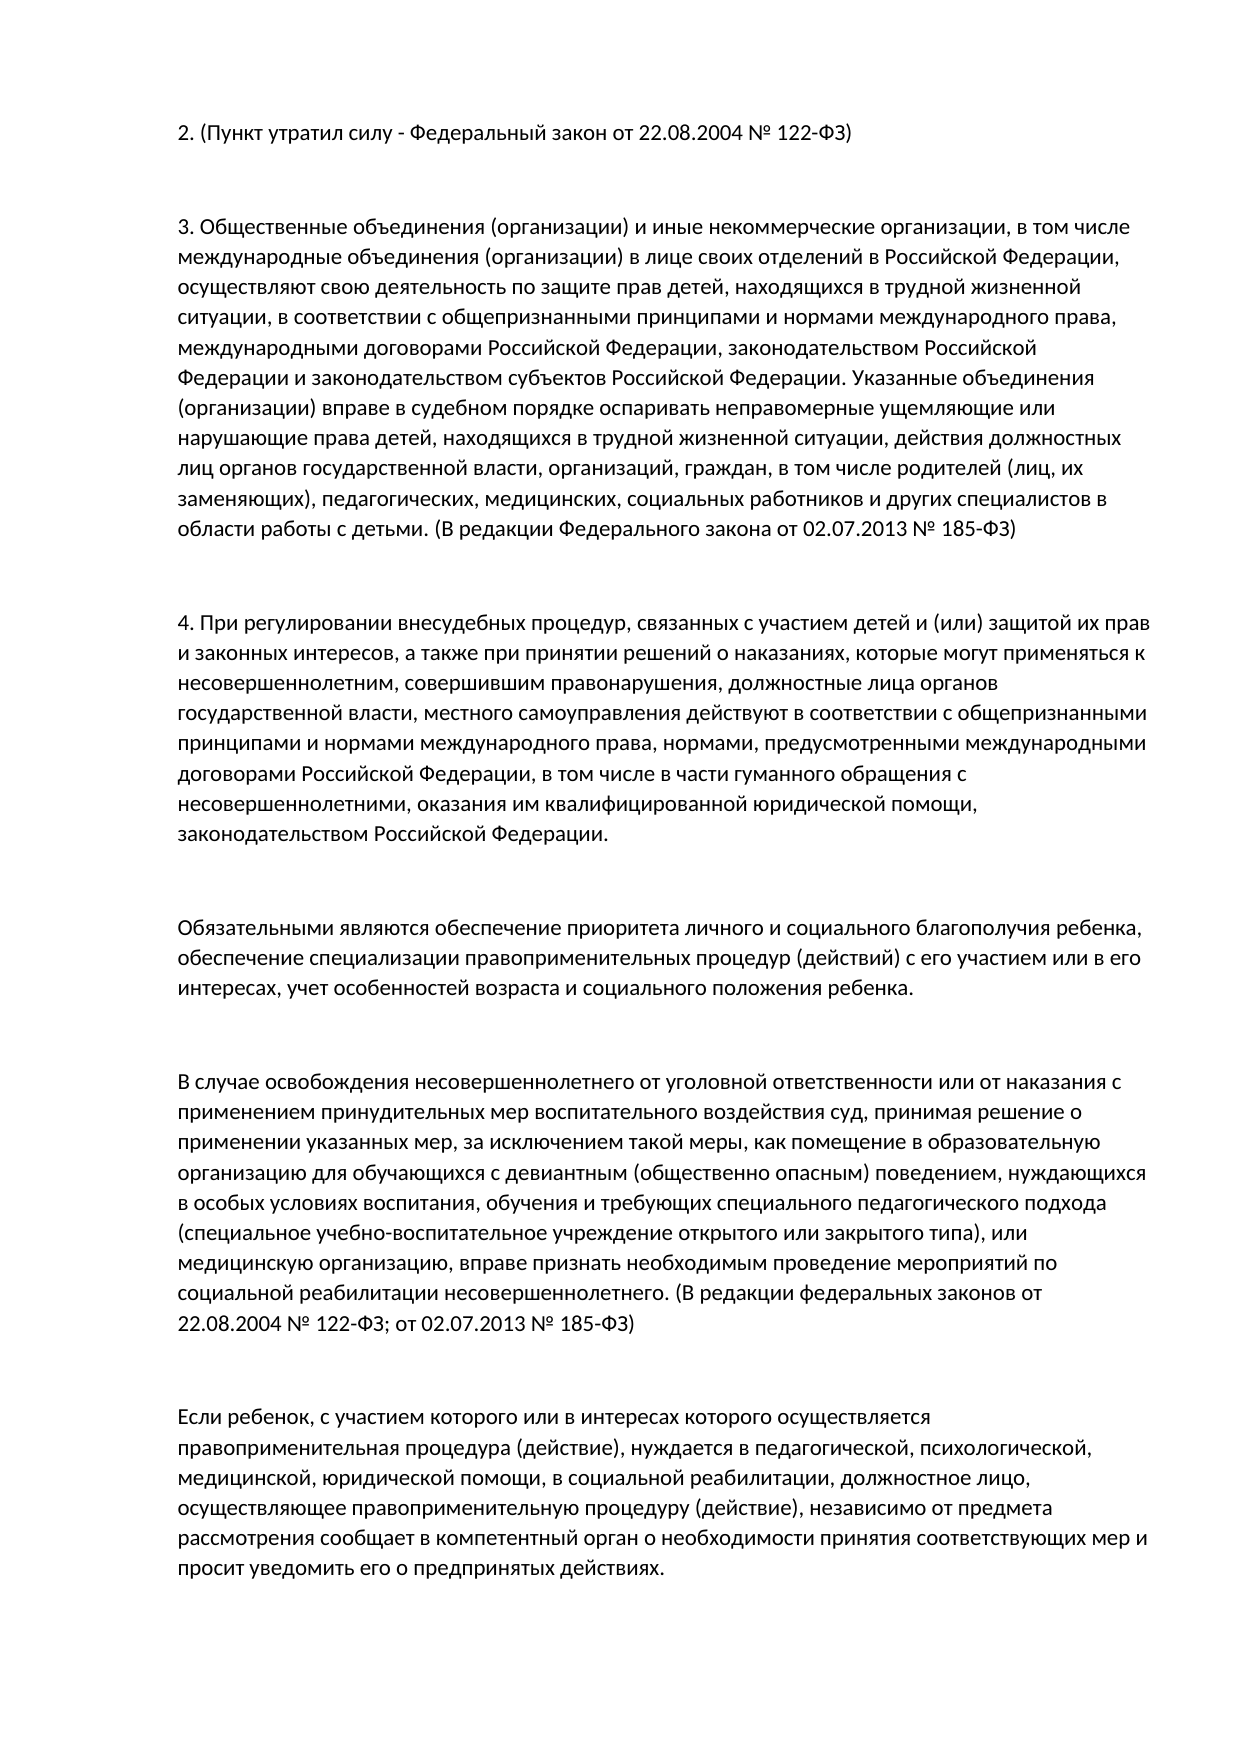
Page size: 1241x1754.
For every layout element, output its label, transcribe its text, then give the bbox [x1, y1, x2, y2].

text Обязательными являются обеспечение приоритета личного и социального благополучия ребенка, обеспечение специализации правоприменительных процедур (действий) с его участием или в его интересах, учет особенностей возраста и социального положения ребенка. [177, 913, 1152, 1001]
text 4. При регулировании внесудебных процедур, связанных с участием детей и (или) защитой их прав и законных интересов, а также при принятии решений о наказаниях, которые могут применяться к несовершеннолетним, совершившим правонарушения, должностные лица органов государственной власти, местного самоуправления действуют в соответствии с общепризнанными принципами и нормами международного права, нормами, предусмотренными международными договорами Российской Федерации, в том числе в части гуманного обращения с несовершеннолетними, оказания им квалифицированной юридической помощи, законодательством Российской Федерации. [177, 608, 1152, 847]
text В случае освобождения несовершеннолетнего от уголовной ответственности или от наказания с применением принудительных мер воспитательного воздействия суд, принимая решение о применении указанных мер, за исключением такой меры, как помещение в образовательную организацию для обучающихся с девиантным (общественно опасным) поведением, нуждающихся в особых условиях воспитания, обучения и требующих специального педагогического подхода (специальное учебно-воспитательное учреждение открытого или закрытого типа), или медицинскую организацию, вправе признать необходимым проведение мероприятий по социальной реабилитации несовершеннолетнего. (В редакции федеральных законов от 22.08.2004 № 122-ФЗ; от 02.07.2013 № 185-ФЗ) [177, 1067, 1152, 1337]
text Если ребенок, с участием которого или в интересах которого осуществляется правоприменительная процедура (действие), нуждается в педагогической, психологической, медицинской, юридической помощи, в социальной реабилитации, должностное лицо, осуществляющее правоприменительную процедуру (действие), независимо от предмета рассмотрения сообщает в компетентный орган о необходимости принятия соответствующих мер и просит уведомить его о предпринятых действиях. [177, 1402, 1152, 1582]
text 2. (Пункт утратил силу - Федеральный закон от 22.08.2004 № 122-ФЗ) [177, 118, 1152, 146]
text 3. Общественные объединения (организации) и иные некоммерческие организации, в том числе международные объединения (организации) в лице своих отделений в Российской Федерации, осуществляют свою деятельность по защите прав детей, находящихся в трудной жизненной ситуации, в соответствии с общепризнанными принципами и нормами международного права, международными договорами Российской Федерации, законодательством Российской Федерации и законодательством субъектов Российской Федерации. Указанные объединения (организации) вправе в судебном порядке оспаривать неправомерные ущемляющие или нарушающие права детей, находящихся в трудной жизненной ситуации, действия должностных лиц органов государственной власти, организаций, граждан, в том числе родителей (лиц, их заменяющих), педагогических, медицинских, социальных работников и других специалистов в области работы с детьми. (В редакции Федерального закона от 02.07.2013 № 185-ФЗ) [177, 212, 1152, 542]
